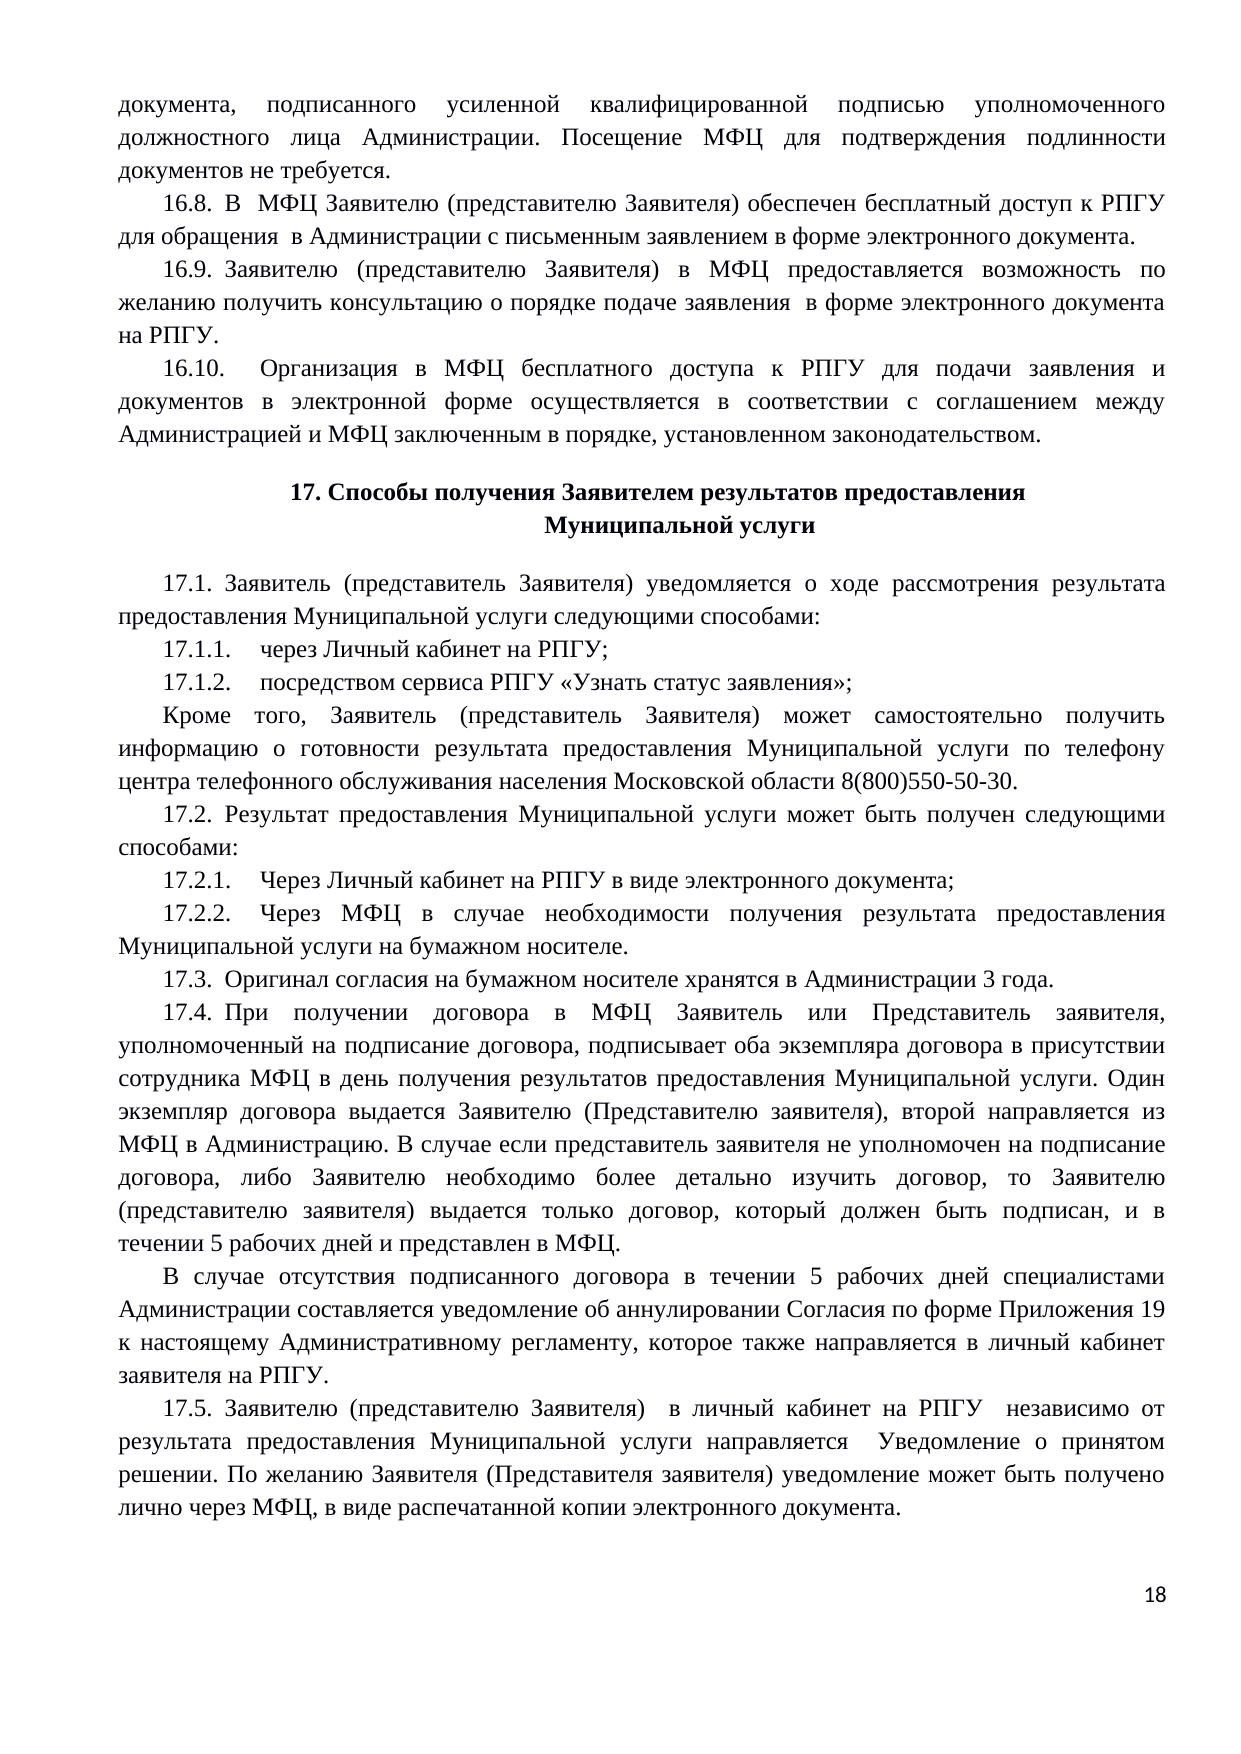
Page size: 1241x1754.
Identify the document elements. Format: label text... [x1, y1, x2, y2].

text 17.5. Заявителю (представителю Заявителя) в личный кабинет на РПГУ независимо от результата предоставления Муниципальной услуги направляется Уведомление о принятом решении. По желанию Заявителя (Представителя заявителя) уведомление может быть получено лично через МФЦ, в виде распечатанной копии электронного документа. [118, 1393, 1166, 1521]
subtitle Способы получения Заявителем результатов предоставления Муниципальной услуги [156, 477, 1166, 539]
list посредством сервиса РПГУ «Узнать статус заявления»; [118, 667, 1166, 696]
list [118, 89, 1166, 183]
list Оригинал согласия на бумажном носителе хранятся в Администрации 3 года. [118, 964, 1166, 993]
list Организация в МФЦ бесплатного доступа к РПГУ для подачи заявления и документов в электронной форме осуществляется в соответствии с соглашением между Администрацией и МФЦ заключенным в порядке, установленном законодательством. [118, 353, 1166, 448]
list Заявителю (представителю Заявителя) в МФЦ предоставляется возможность по желанию получить консультацию о порядке подаче заявления в форме электронного документа на РПГУ. [118, 254, 1166, 348]
list При получении договора в МФЦ Заявитель или Представитель заявителя, уполномоченный на подписание договора, подписывает оба экземпляра договора в присутствии сотрудника МФЦ в день получения результатов предоставления Муниципальной услуги. Один экземпляр договора выдается Заявителю (Представителю заявителя), второй направляется из МФЦ в Администрацию. В случае если представитель заявителя не уполномочен на подписание договора, либо Заявителю необходимо более детально изучить договор, то Заявителю (представителю заявителя) выдается только договор, который должен быть подписан, и в течении 5 рабочих дней и представлен в МФЦ. [118, 997, 1166, 1257]
list Через МФЦ в случае необходимости получения результата предоставления Муниципальной услуги на бумажном носителе. [118, 898, 1166, 960]
list В МФЦ Заявителю (представителю Заявителя) обеспечен бесплатный доступ к РПГУ для обращения в Администрации с письменным заявлением в форме электронного документа. [118, 188, 1166, 249]
text В случае отсутствия подписанного договора в течении 5 рабочих дней специалистами Администрации составляется уведомление об аннулировании Согласия по форме Приложения 19 к настоящему Административному регламенту, которое также направляется в личный кабинет заявителя на РПГУ. [118, 1261, 1166, 1389]
list через Личный кабинет на РПГУ; [118, 634, 1166, 663]
list Через Личный кабинет на РПГУ в виде электронного документа; [118, 865, 1166, 894]
list Заявитель (представитель Заявителя) уведомляется о ходе рассмотрения результата предоставления Муниципальной услуги следующими способами: [118, 568, 1166, 630]
text Кроме того, Заявитель (представитель Заявителя) может самостоятельно получить информацию о готовности результата предоставления Муниципальной услуги по телефону центра телефонного обслуживания населения Московской области 8(800)550-50-30. [118, 700, 1166, 795]
list Результат предоставления Муниципальной услуги может быть получен следующими способами: [118, 799, 1166, 861]
